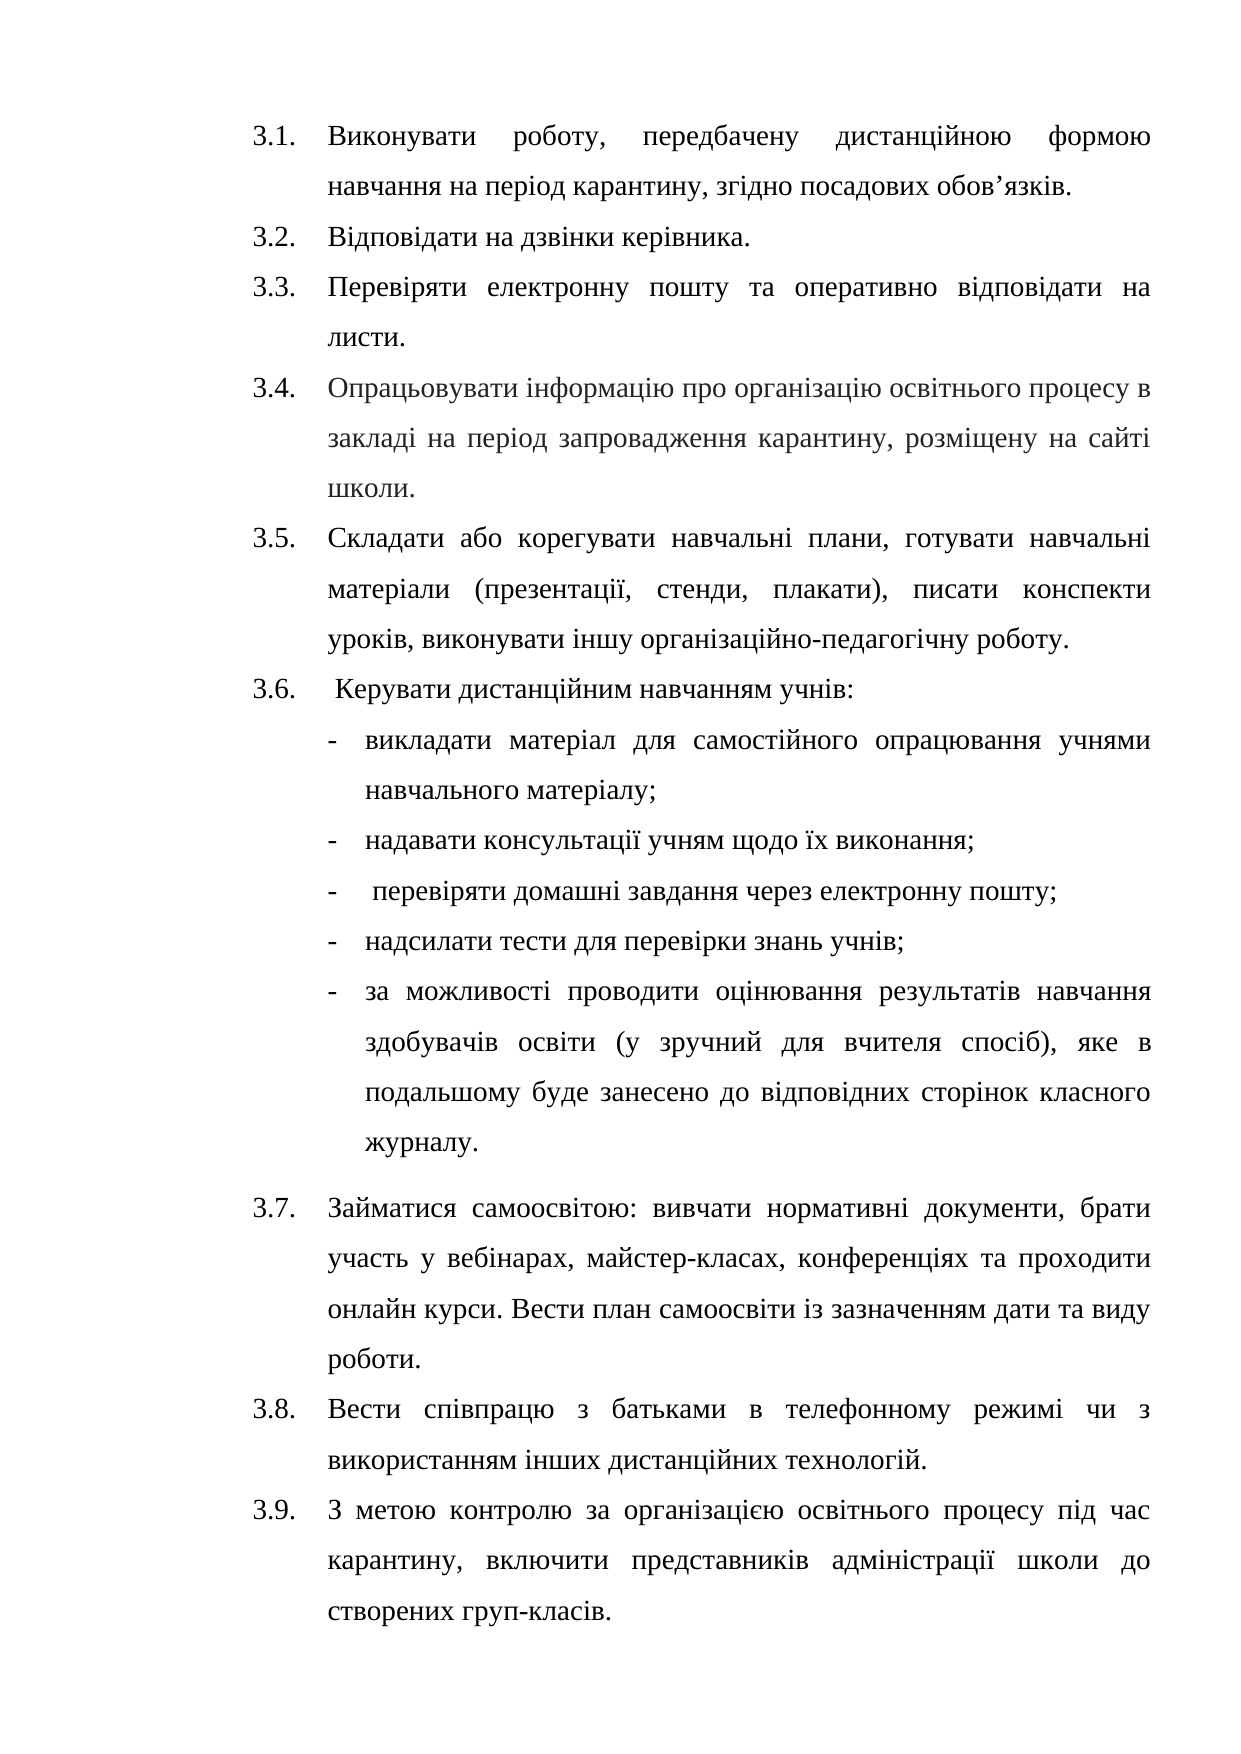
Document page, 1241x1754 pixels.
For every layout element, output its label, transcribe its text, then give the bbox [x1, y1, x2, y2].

list Вести співпрацю з батьками в телефонному режимі чи з використанням інших дистанційних технологій. [252, 1392, 1152, 1475]
list Виконувати роботу, передбачену дистанційною формою навчання на період карантину, згідно посадових обов’язків. [252, 118, 1152, 202]
list надсилати тести для перевірки знань учнів; [327, 923, 1152, 957]
list перевіряти домашні завдання через електронну пошту; [327, 873, 1152, 906]
list Перевіряти електронну пошту та оперативно відповідати на листи. [252, 269, 1152, 353]
list надавати консультації учням щодо їх виконання; [327, 822, 1152, 856]
list Опрацьовувати інформацію про організацію освітнього процесу в закладі на період запровадження карантину, розміщену на сайті школи. [252, 370, 1152, 504]
list Керувати дистанційним навчанням учнів: [252, 672, 1152, 705]
list З метою контролю за організацією освітнього процесу під час карантину, включити представників адміністрації школи до створених груп-класів. [252, 1492, 1152, 1626]
list Займатися самоосвітою: вивчати нормативні документи, брати участь у вебінарах, майстер-класах, конференціях та проходити онлайн курси. Вести план самоосвіти із зазначенням дати та виду роботи. [252, 1190, 1152, 1375]
list Відповідати на дзвінки керівника. [252, 219, 1152, 252]
list за можливості проводити оцінювання результатів навчання здобувачів освіти (у зручний для вчителя спосіб), яке в подальшому буде занесено до відповідних сторінок класного журналу. [327, 973, 1152, 1158]
list Складати або корегувати навчальні плани, готувати навчальні матеріали (презентації, стенди, плакати), писати конспекти уроків, виконувати іншу організаційно-педагогічну роботу. [252, 521, 1152, 655]
list викладати матеріал для самостійного опрацювання учнями навчального матеріалу; [327, 722, 1152, 806]
